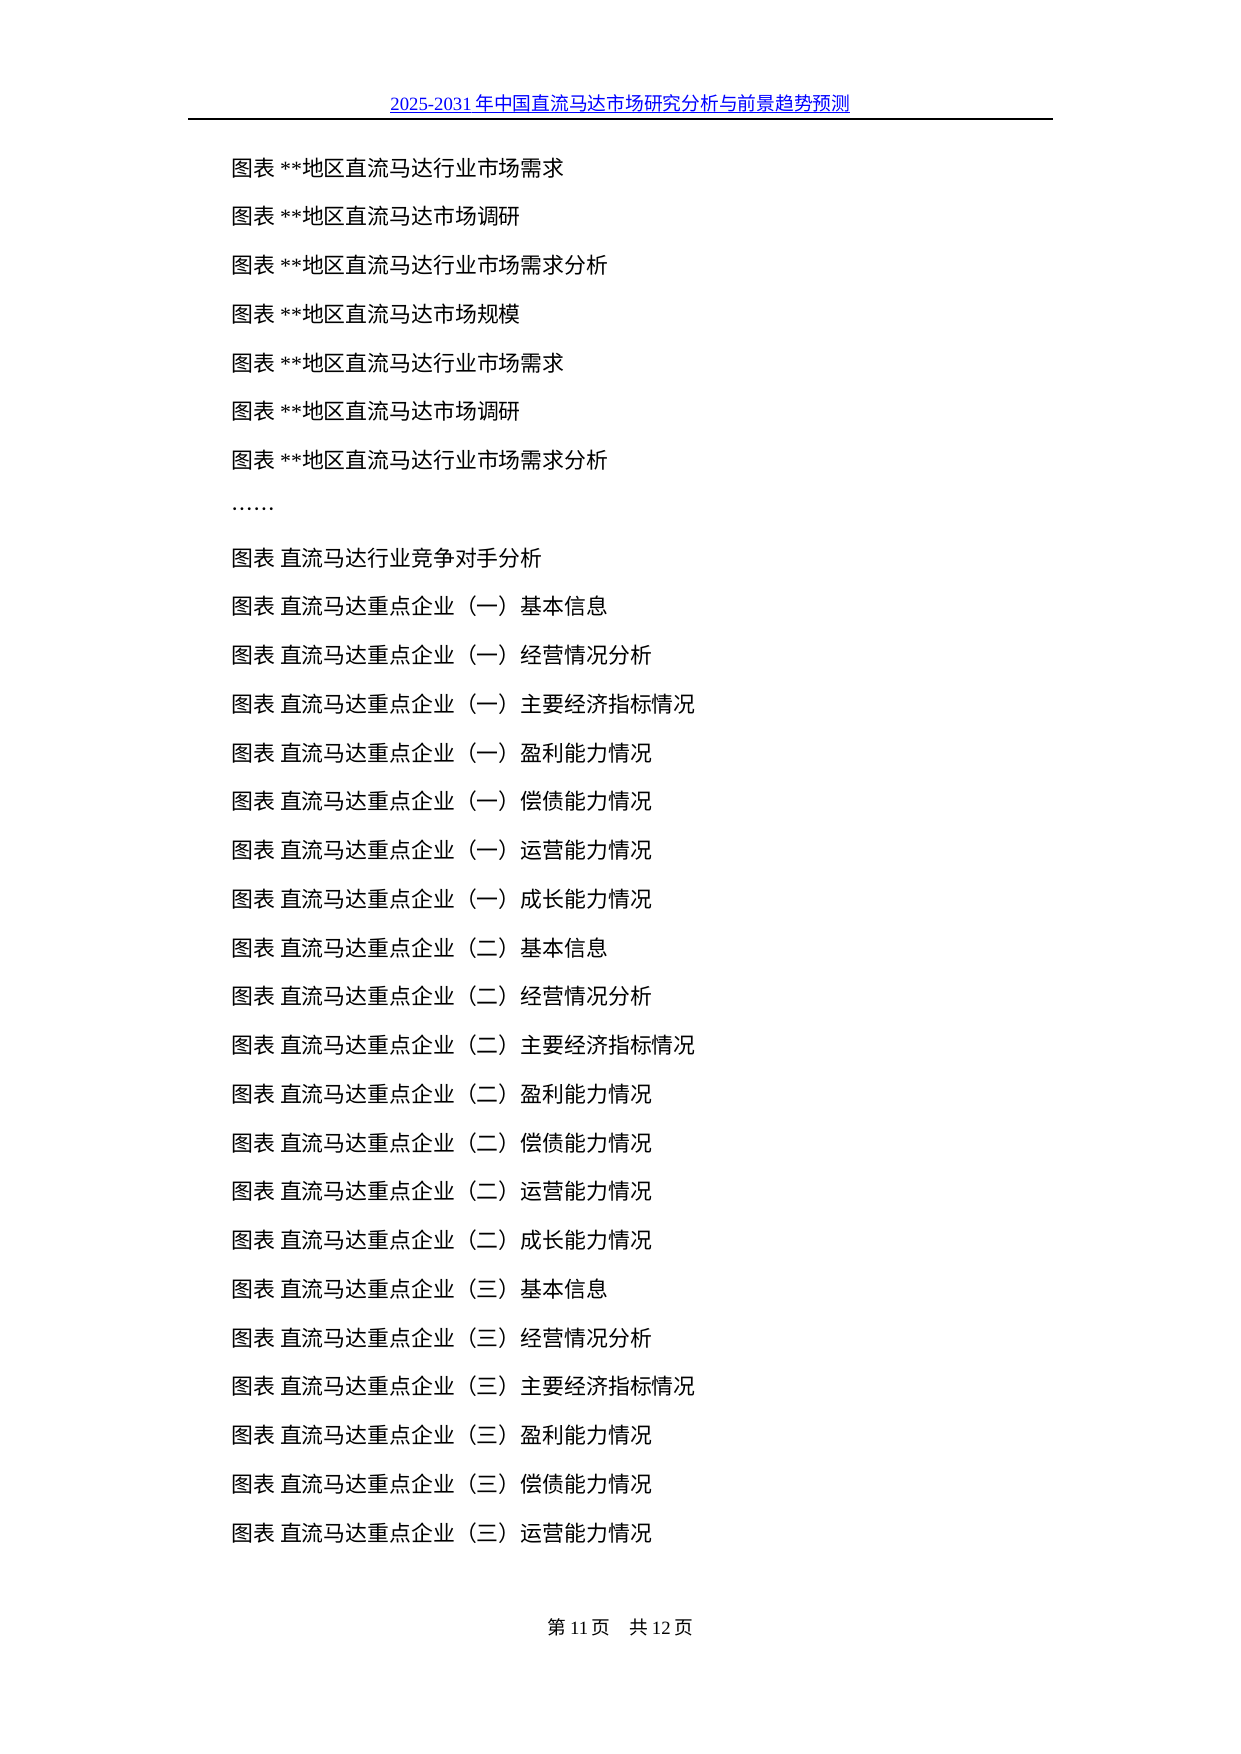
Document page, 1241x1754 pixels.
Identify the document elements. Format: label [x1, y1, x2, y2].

text [187, 150, 1053, 1548]
